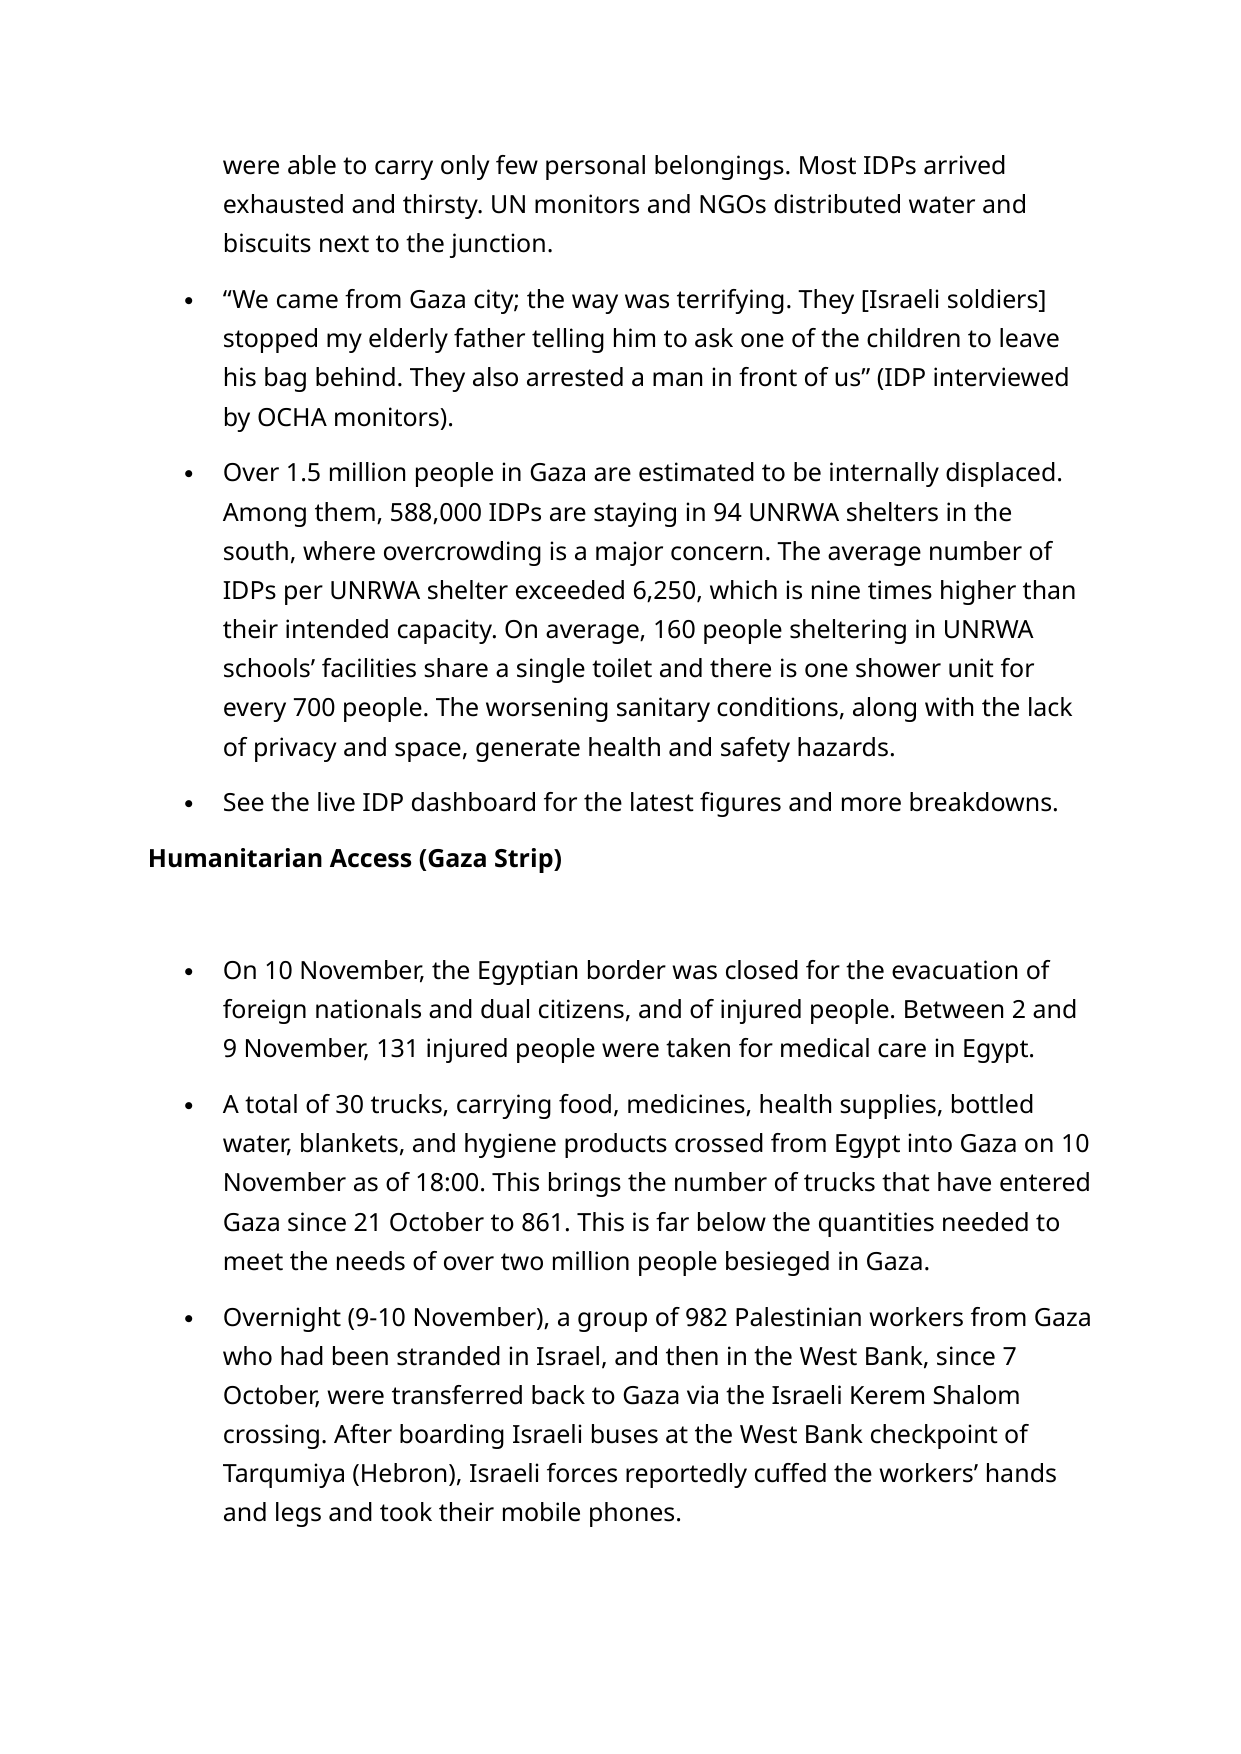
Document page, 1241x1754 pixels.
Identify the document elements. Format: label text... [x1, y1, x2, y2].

text Humanitarian Access (Gaza Strip) [148, 841, 1093, 875]
list Over 1.5 million people in Gaza are estimated to be internally displaced. Among them, 588,000 IDPs are staying in 94 UNRWA shelters in the south, where overcrowding is a major concern. The average number of IDPs per UNRWA shelter exceeded 6,250, which is nine times higher than their intended capacity. On average, 160 people sheltering in UNRWA schools’ facilities share a single toilet and there is one shower unit for every 700 people. The worsening sanitary conditions, along with the lack of privacy and space, generate health and safety hazards. [185, 455, 1093, 763]
list “We came from Gaza city; the way was terrifying. They [Israeli soldiers] stopped my elderly father telling him to ask one of the children to leave his bag behind. They also arrested a man in front of us” (IDP interviewed by OCHA monitors). [185, 282, 1093, 433]
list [185, 148, 1093, 260]
list A total of 30 trucks, carrying food, medicines, health supplies, bottled water, blankets, and hygiene products crossed from Egypt into Gaza on 10 November as of 18:00. This brings the number of trucks that have entered Gaza since 21 October to 861. This is far below the quantities needed to meet the needs of over two million people besieged in Gaza. [185, 1087, 1093, 1277]
list See the live IDP dashboard for the latest figures and more breakdowns. [185, 785, 1093, 819]
list On 10 November, the Egyptian border was closed for the evacuation of foreign nationals and dual citizens, and of injured people. Between 2 and 9 November, 131 injured people were taken for medical care in Egypt. [185, 953, 1093, 1065]
list Overnight (9-10 November), a group of 982 Palestinian workers from Gaza who had been stranded in Israel, and then in the West Bank, since 7 October, were transferred back to Gaza via the Israeli Kerem Shalom crossing. After boarding Israeli buses at the West Bank checkpoint of Tarqumiya (Hebron), Israeli forces reportedly cuffed the workers’ hands and legs and took their mobile phones. [185, 1299, 1093, 1529]
